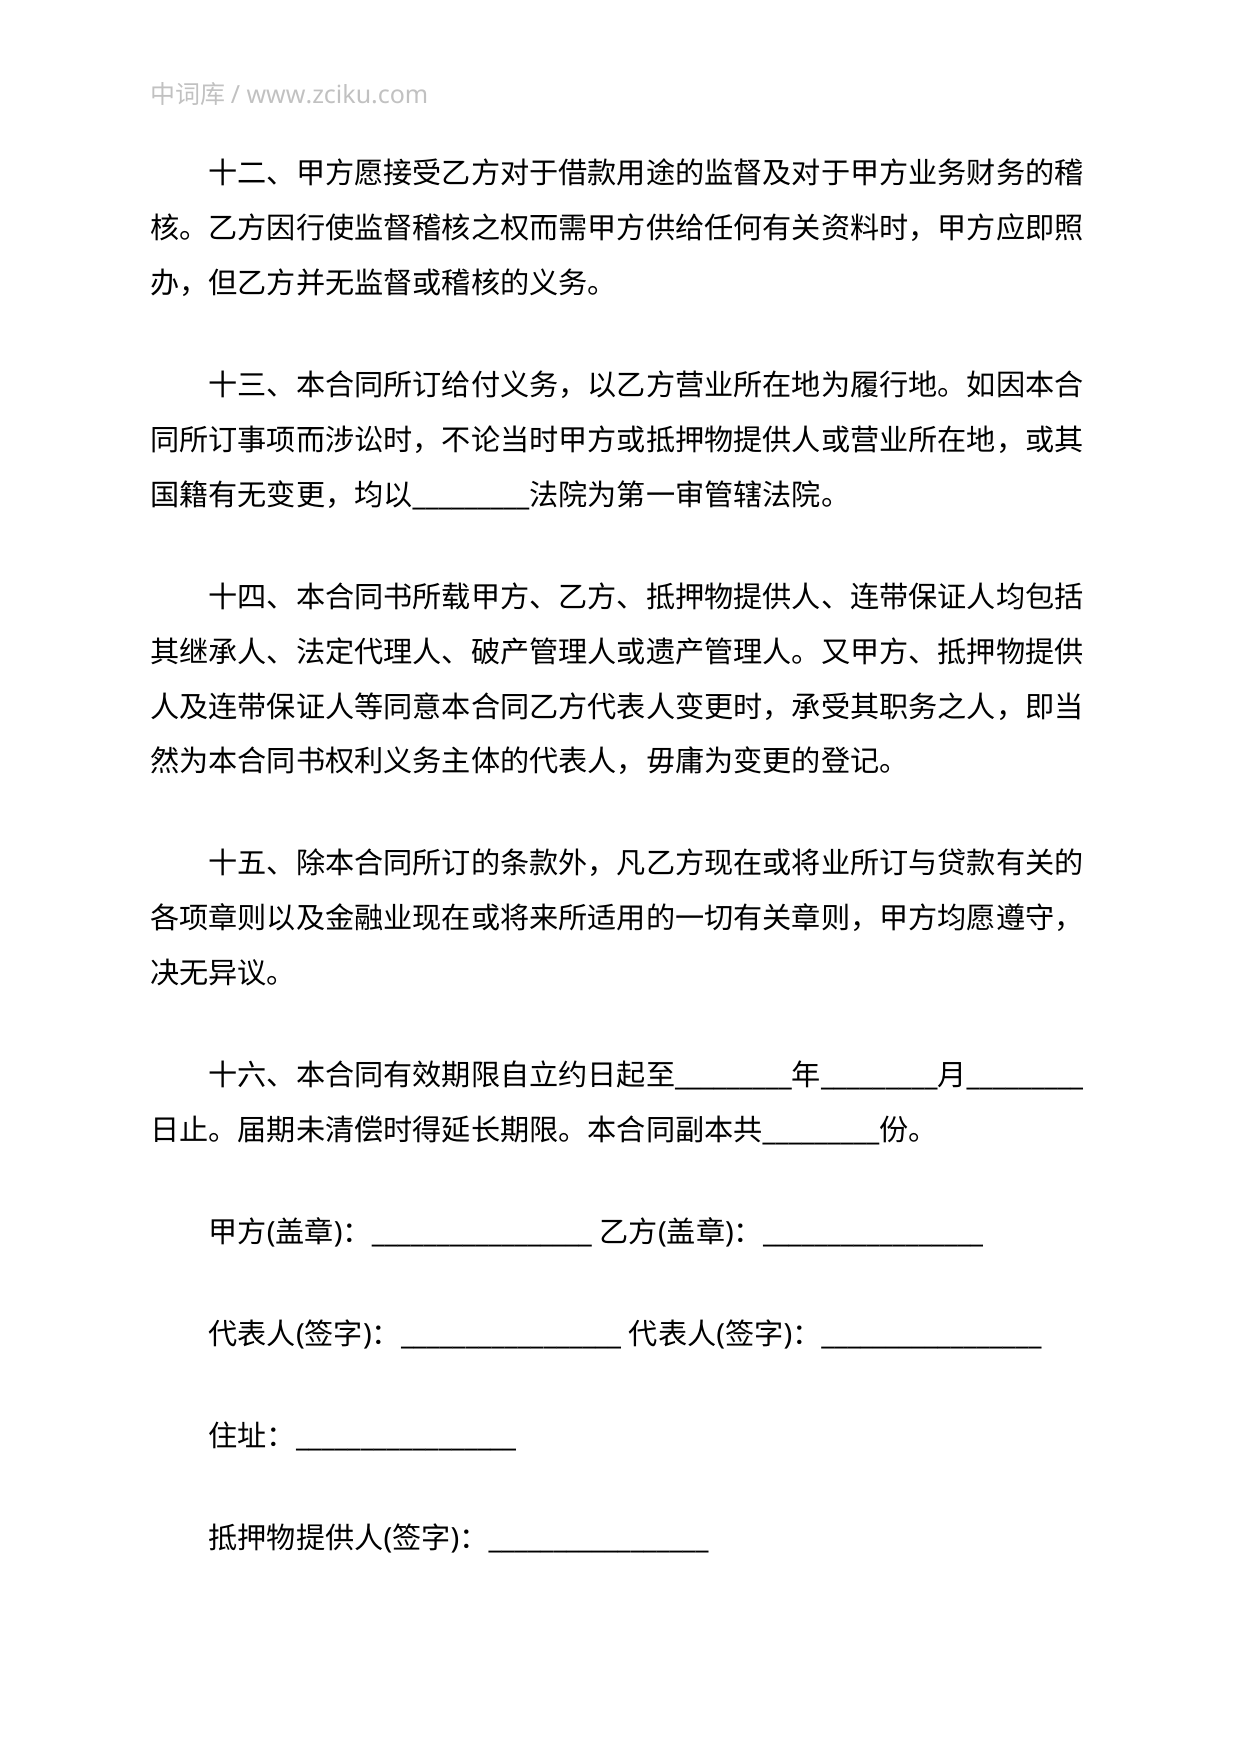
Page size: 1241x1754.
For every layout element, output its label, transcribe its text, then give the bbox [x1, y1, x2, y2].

text 住址：_________________ [150, 1412, 1090, 1455]
text 代表人(签字)：_________________ 代表人(签字)：_________________ [150, 1310, 1090, 1353]
text 甲方(盖章)：_________________ 乙方(盖章)：_________________ [150, 1208, 1090, 1251]
text 十二、甲方愿接受乙方对于借款用途的监督及对于甲方业务财务的稽核。乙方因行使监督稽核之权而需甲方供给任何有关资料时，甲方应即照办，但乙方并无监督或稽核的义务。 [150, 150, 1090, 302]
text 十三、本合同所订给付义务，以乙方营业所在地为履行地。如因本合同所订事项而涉讼时，不论当时甲方或抵押物提供人或营业所在地，或其国籍有无变更，均以_________法院为第一审管辖法院。 [150, 362, 1090, 514]
text 十六、本合同有效期限自立约日起至_________年_________月_________日止。届期未清偿时得延长期限。本合同副本共_________份。 [150, 1051, 1090, 1149]
text 抵押物提供人(签字)：_________________ [150, 1514, 1090, 1557]
text 十四、本合同书所载甲方、乙方、抵押物提供人、连带保证人均包括其继承人、法定代理人、破产管理人或遗产管理人。又甲方、抵押物提供人及连带保证人等同意本合同乙方代表人变更时，承受其职务之人，即当然为本合同书权利义务主体的代表人，毋庸为变更的登记。 [150, 573, 1090, 780]
text 十五、除本合同所订的条款外，凡乙方现在或将业所订与贷款有关的各项章则以及金融业现在或将来所适用的一切有关章则，甲方均愿遵守，决无异议。 [150, 840, 1090, 992]
